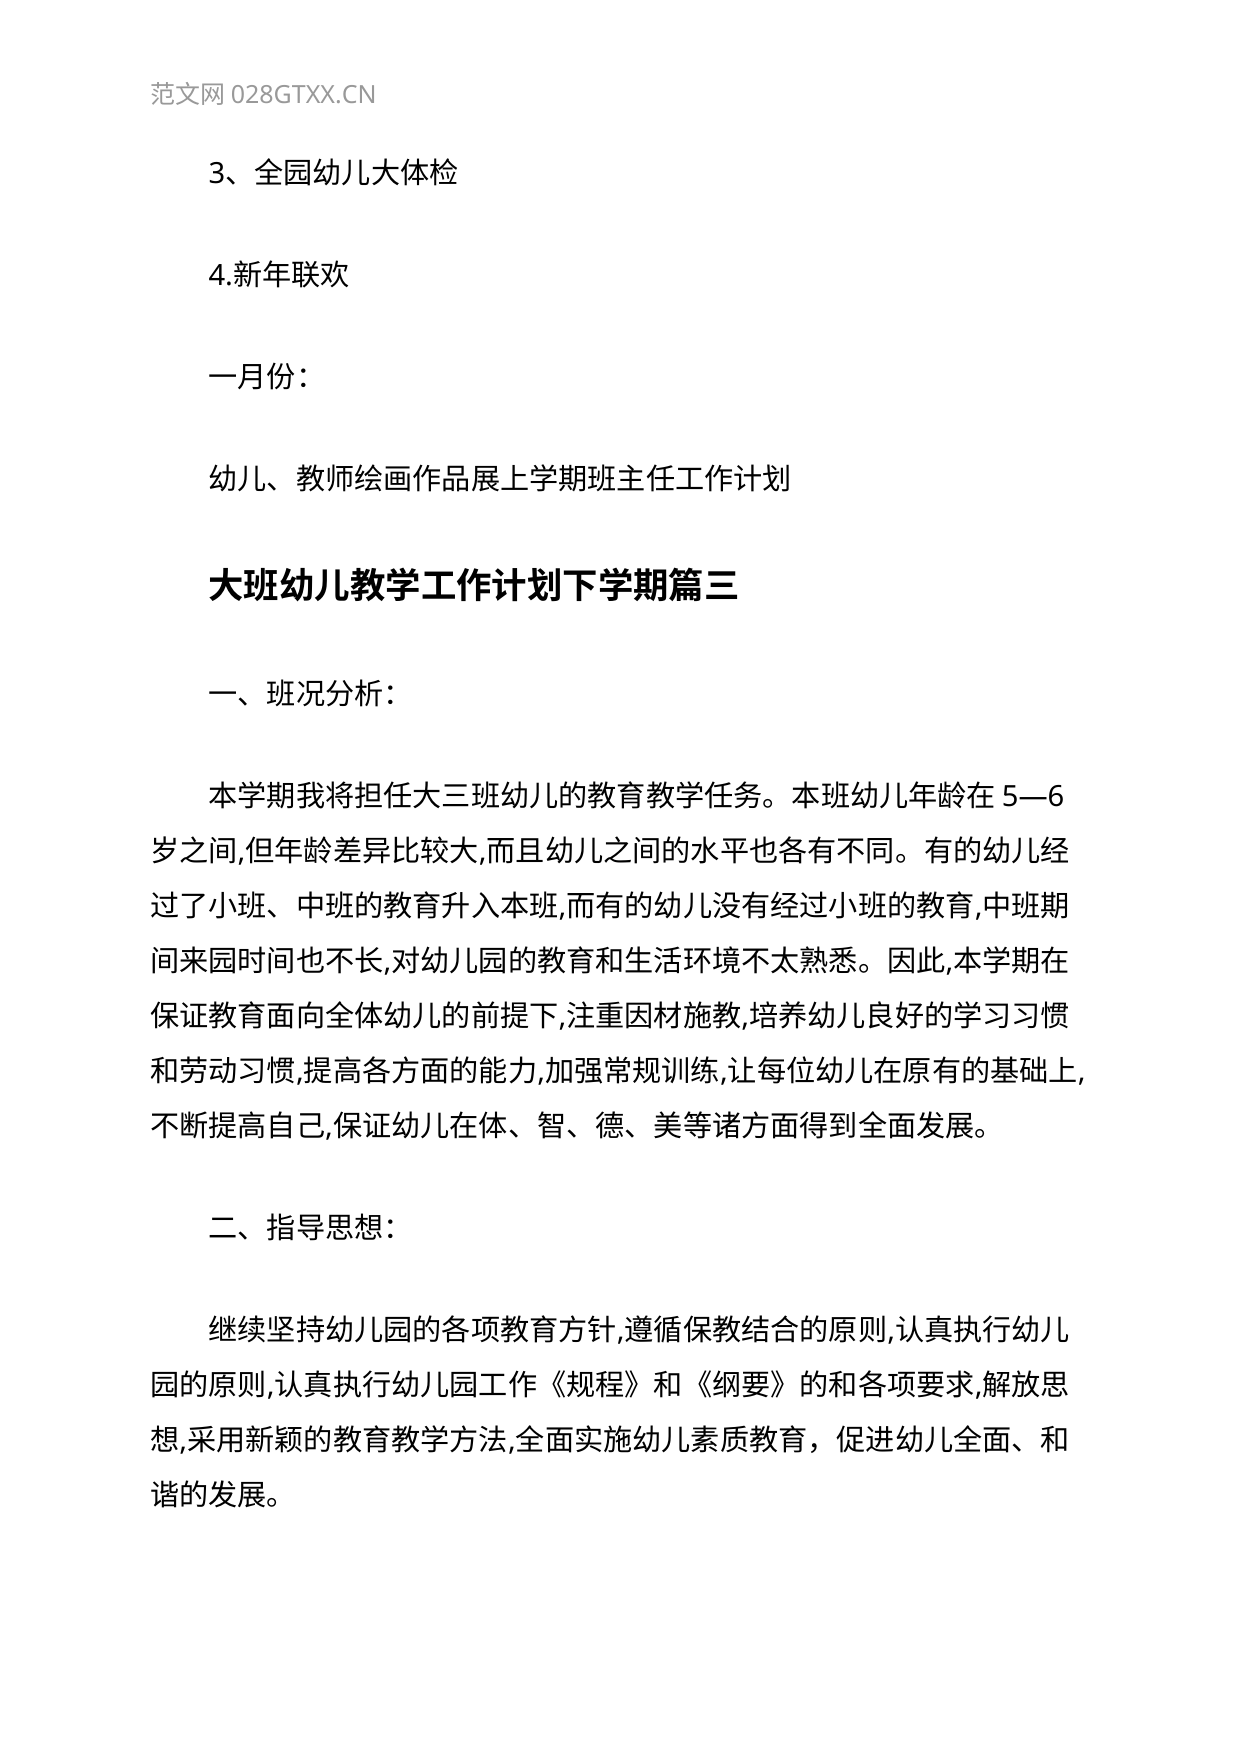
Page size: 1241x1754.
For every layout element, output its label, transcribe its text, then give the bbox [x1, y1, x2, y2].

text 继续坚持幼儿园的各项教育方针,遵循保教结合的原则,认真执行幼儿园的原则,认真执行幼儿园工作《规程》和《纲要》的和各项要求,解放思想,采用新颖的教育教学方法,全面实施幼儿素质教育，促进幼儿全面、和谐的发展。 [150, 1306, 1090, 1514]
text 二、指导思想： [150, 1205, 1090, 1247]
text 一月份： [150, 354, 1090, 396]
text 幼儿、教师绘画作品展上学期班主任工作计划 [150, 456, 1090, 498]
text 大班幼儿教学工作计划下学期篇三 [150, 557, 1090, 609]
text 4.新年联欢 [150, 252, 1090, 294]
text 3、全园幼儿大体检 [150, 150, 1090, 192]
text 一、班况分析： [150, 671, 1090, 713]
text 本学期我将担任大三班幼儿的教育教学任务。本班幼儿年龄在5—6岁之间,但年龄差异比较大,而且幼儿之间的水平也各有不同。有的幼儿经过了小班、中班的教育升入本班,而有的幼儿没有经过小班的教育,中班期间来园时间也不长,对幼儿园的教育和生活环境不太熟悉。因此,本学期在保证教育面向全体幼儿的前提下,注重因材施教,培养幼儿良好的学习习惯和劳动习惯,提高各方面的能力,加强常规训练,让每位幼儿在原有的基础上,不断提高自己,保证幼儿在体、智、德、美等诸方面得到全面发展。 [150, 773, 1090, 1145]
